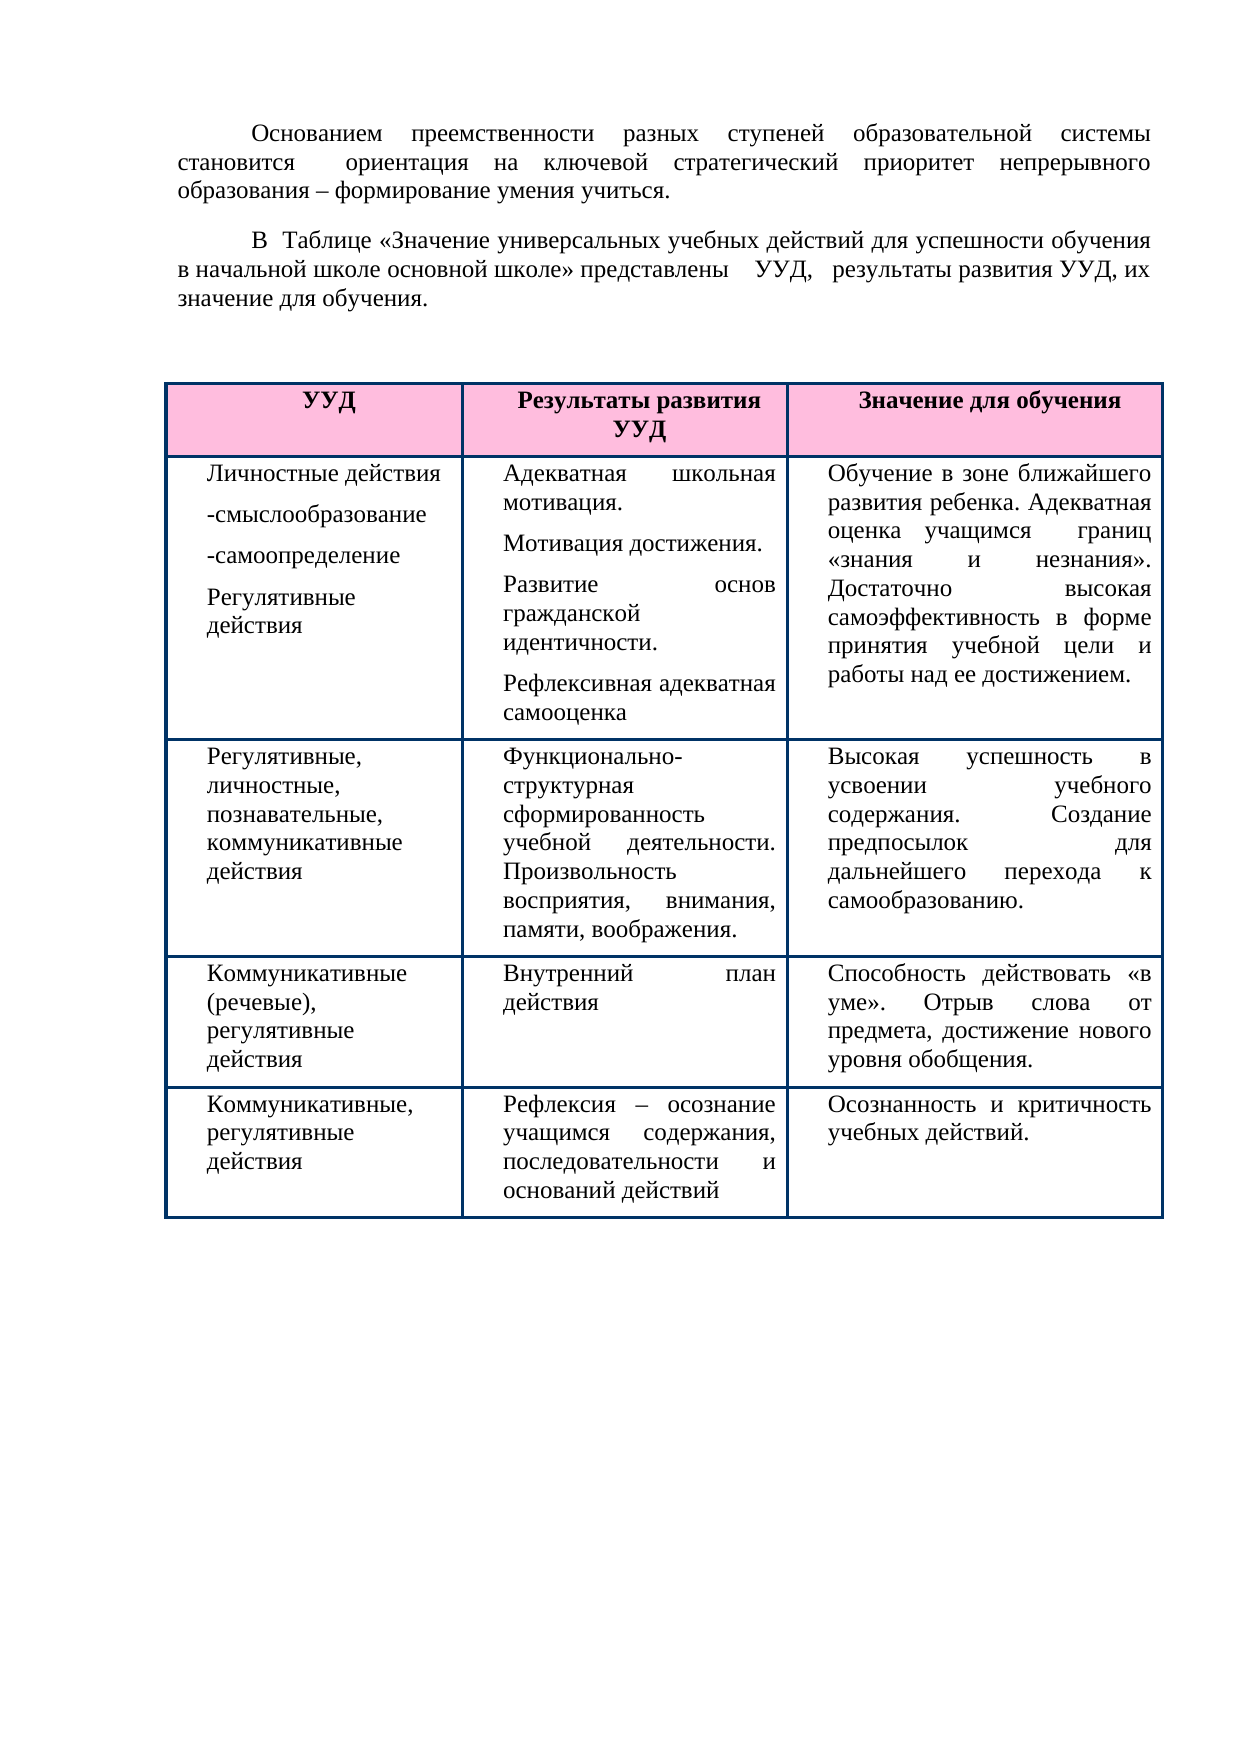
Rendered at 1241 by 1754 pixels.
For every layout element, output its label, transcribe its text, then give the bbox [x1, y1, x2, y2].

table_cell Личностные действия -смыслообразование -самоопределение Регулятивные действия [168, 458, 461, 738]
text Основанием преемственности разных ступеней образовательной системы становится ориентация на ключевой стратегический приоритет непрерывного образования – формирование умения учиться. [177, 118, 1152, 204]
table_cell Коммуникативные, регулятивные действия [168, 1089, 461, 1216]
table_cell Функционально-структурная сформированность учебной деятельности. Произвольность восприятия, внимания, памяти, воображения. [464, 741, 786, 955]
table_cell Обучение в зоне ближайшего развития ребенка. Адекватная оценка учащимся границ «знания и незнания». Достаточно высокая самоэффективность в форме принятия учебной цели и работы над ее достижением. [789, 458, 1161, 738]
table_cell Осознанность и критичность учебных действий. [789, 1089, 1161, 1216]
table_cell Внутренний план действия [464, 958, 786, 1086]
text В Таблице «Значение универсальных учебных действий для успешности обучения в начальной школе основной школе» представлены УУД, результаты развития УУД, их значение для обучения. [177, 225, 1152, 311]
table_cell Высокая успешность в усвоении учебного содержания. Создание предпосылок для дальнейшего перехода к самообразованию. [789, 741, 1161, 955]
table_header Результаты развития УУД [464, 385, 786, 455]
table_cell Коммуникативные (речевые), регулятивные действия [168, 958, 461, 1086]
table_cell Способность действовать «в уме». Отрыв слова от предмета, достижение нового уровня обобщения. [789, 958, 1161, 1086]
table_cell Рефлексия – осознание учащимся содержания, последовательности и оснований действий [464, 1089, 786, 1216]
table_cell Регулятивные, личностные, познавательные, коммуникативные действия [168, 741, 461, 955]
table_cell Адекватная школьная мотивация. Мотивация достижения. Развитие основ гражданской идентичности. Рефлексивная адекватная самооценка [464, 458, 786, 738]
table_header Значение для обучения [789, 385, 1161, 455]
table_header УУД [168, 385, 461, 455]
